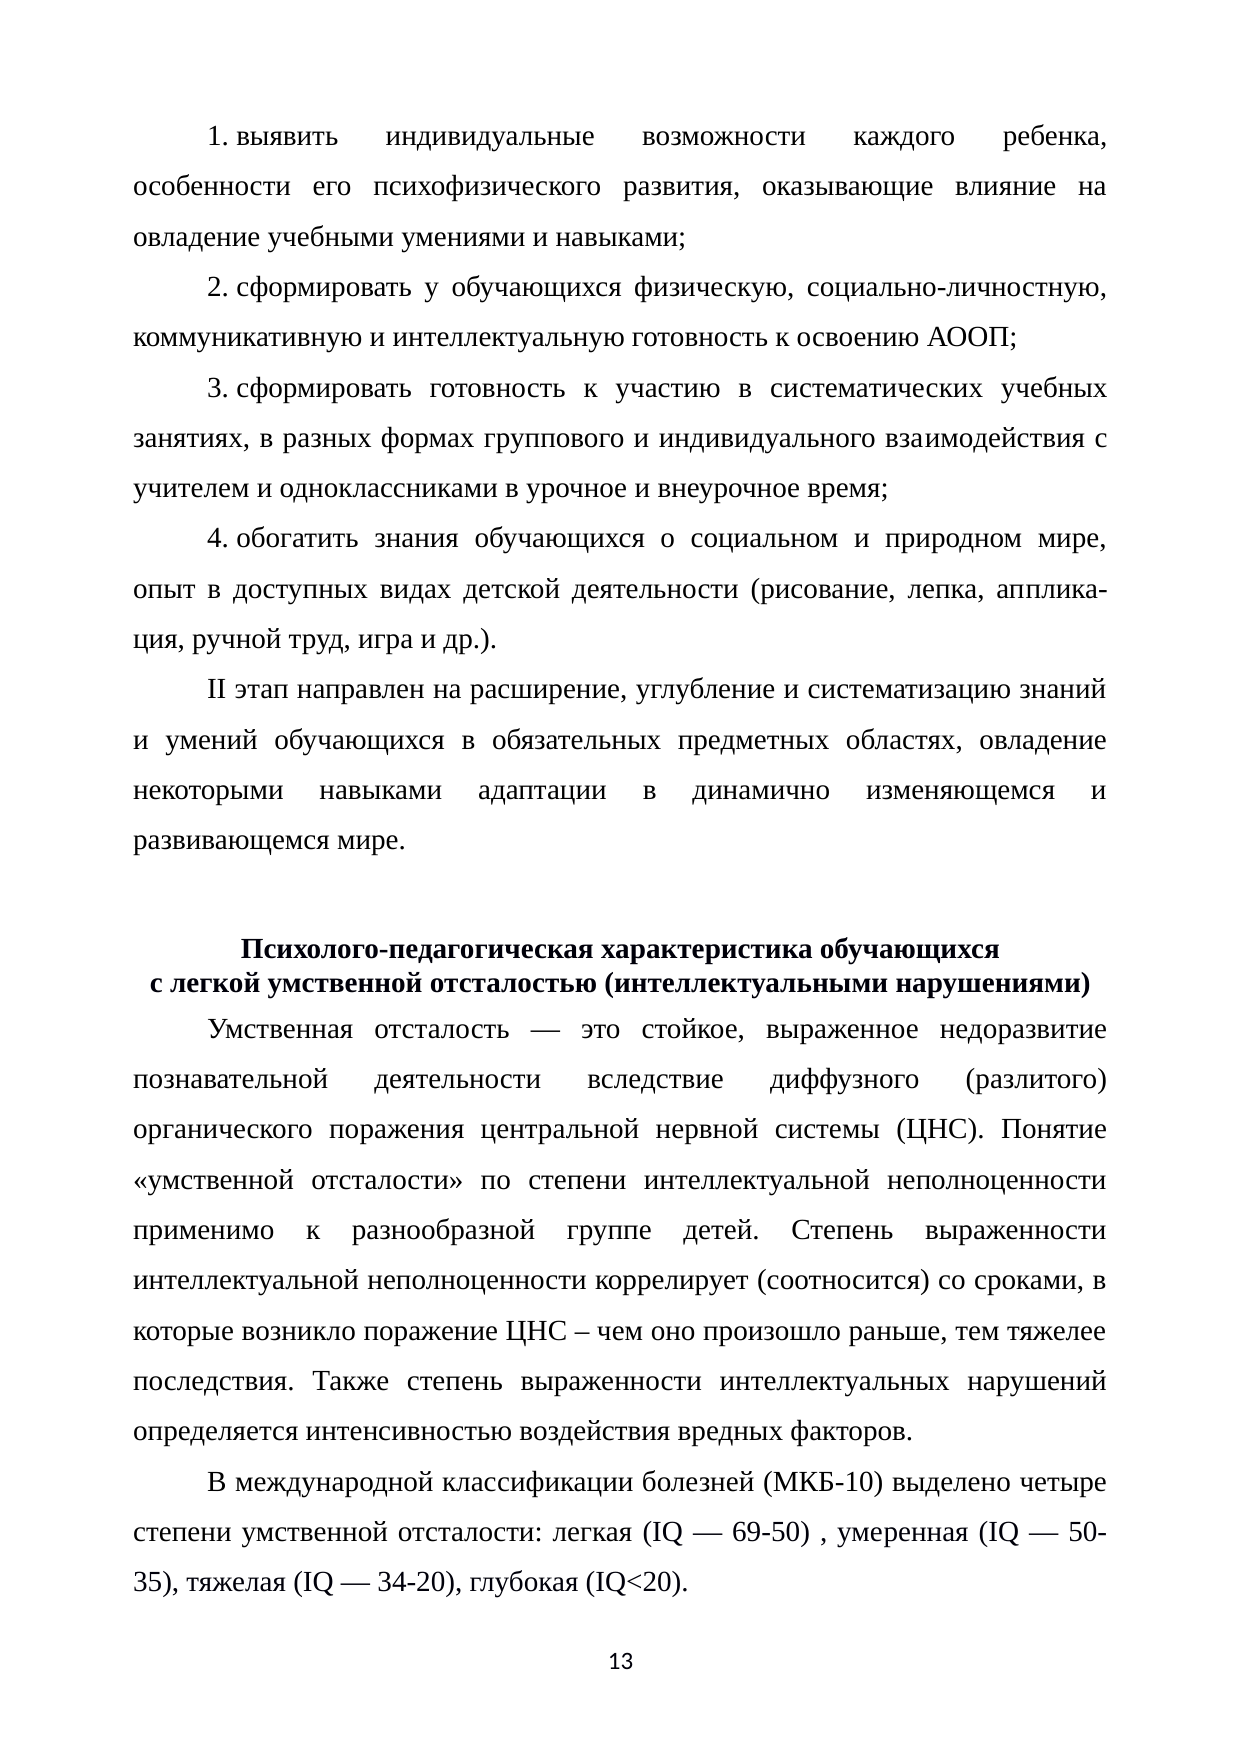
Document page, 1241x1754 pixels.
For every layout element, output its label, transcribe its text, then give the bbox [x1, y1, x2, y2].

text 3. сформировать готовность к участию в систематических учебных занятиях, в разных формах группового и индивидуального взаимодействия с учителем и одноклассниками в урочное и внеурочное время; [133, 370, 1107, 504]
text Психолого-педагогическая характеристика обучающихся [133, 931, 1107, 965]
text с легкой умственной отсталостью (интеллектуальными нарушениями) [133, 965, 1107, 998]
text В международной классификации болезней (МКБ-10) выделено четыре степени умственной отсталости: легкая (IQ — 69-50) , умеренная (IQ — 50-35), тяжелая (IQ — 34-20), глубокая (IQ<20). [133, 1464, 1107, 1598]
text II этап направлен на расширение, углубление и систематизацию знаний и умений обучающихся в обязательных предметных областях, овладение некоторыми навыками адаптации в динамично изменяющемся и развивающемся мире. [133, 672, 1107, 856]
text 2. сформировать у обучающихся физическую, социально-личностную, коммуникативную и интеллектуальную готовность к освоению АООП; [133, 269, 1107, 353]
text Умственная отсталость — это стойкое, выраженное недоразвитие познавательной деятельности вследствие диффузного (разлитого) органического поражения центральной нервной системы (ЦНС). Понятие «умственной отсталости» по степени интеллектуальной неполноценности применимо к разнообразной группе детей. Степень выраженности интеллектуальной неполноценности коррелирует (соотносится) со сроками, в которые возникло поражение ЦНС – чем оно произошло раньше, тем тяжелее последствия. Также степень выраженности интеллектуальных нарушений определяется интенсивностью воздействия вредных факторов. [133, 1011, 1107, 1447]
text 4. обогатить знания обучающихся о социальном и природном мире, опыт в доступных видах детской деятельности (рисование, лепка, аппликация, ручной труд, игра и др.). [133, 521, 1107, 655]
text 1. выявить индивидуальные возможности каждого ребенка, особенности его психофизического развития, оказывающие влияние на овладение учебными умениями и навыками; [133, 118, 1107, 252]
